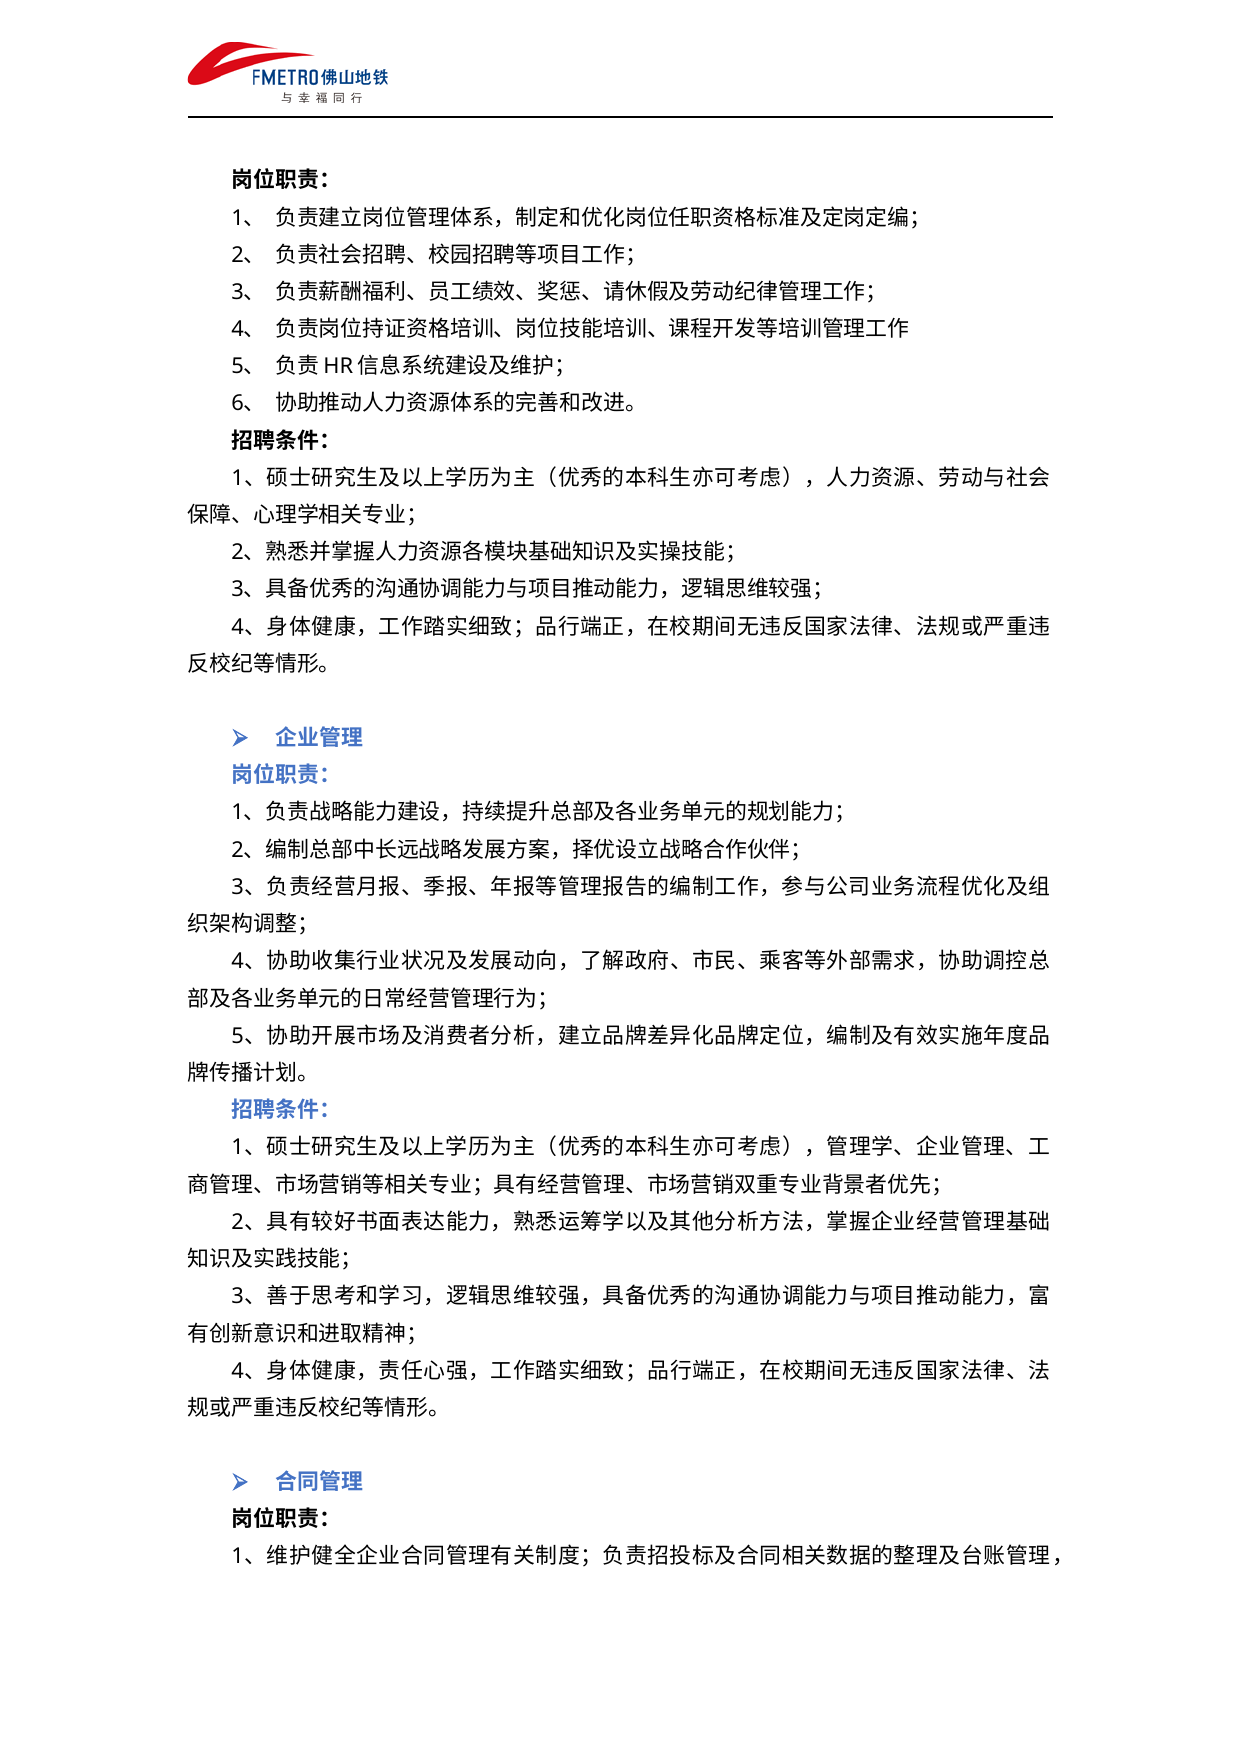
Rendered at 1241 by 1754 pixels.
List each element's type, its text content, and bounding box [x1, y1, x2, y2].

text 2、编制总部中长远战略发展方案，择优设立战略合作伙伴； [187, 831, 1053, 864]
list 负责HR信息系统建设及维护； [187, 348, 1053, 380]
list 负责建立岗位管理体系，制定和优化岗位任职资格标准及定岗定编； [187, 199, 1053, 232]
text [187, 1538, 1053, 1571]
list 负责社会招聘、校园招聘等项目工作； [187, 236, 1053, 269]
text 1、负责战略能力建设，持续提升总部及各业务单元的规划能力； [187, 794, 1053, 827]
list 负责岗位持证资格培训、岗位技能培训、课程开发等培训管理工作 [187, 311, 1053, 343]
text 招聘条件： [187, 1092, 1053, 1124]
text 4、身体健康，责任心强，工作踏实细致；品行端正，在校期间无违反国家法律、法规或严重违反校纪等情形。 [187, 1352, 1053, 1422]
text 招聘条件： [187, 422, 1053, 455]
text 4、协助收集行业状况及发展动向，了解政府、市民、乘客等外部需求，协助调控总部及各业务单元的日常经营管理行为； [187, 943, 1053, 1013]
text 2、熟悉并掌握人力资源各模块基础知识及实操技能； [187, 534, 1053, 566]
picture [187, 42, 388, 103]
list 负责薪酬福利、员工绩效、奖惩、请休假及劳动纪律管理工作； [187, 273, 1053, 306]
list 企业管理 [231, 720, 1053, 752]
text 2、具有较好书面表达能力，熟悉运筹学以及其他分析方法，掌握企业经营管理基础知识及实践技能； [187, 1203, 1053, 1273]
text 1、硕士研究生及以上学历为主（优秀的本科生亦可考虑），人力资源、劳动与社会保障、心理学相关专业； [187, 459, 1053, 529]
text 3、具备优秀的沟通协调能力与项目推动能力，逻辑思维较强； [187, 571, 1053, 604]
text 岗位职责： [187, 1501, 1053, 1533]
text 1、硕士研究生及以上学历为主（优秀的本科生亦可考虑），管理学、企业管理、工商管理、市场营销等相关专业；具有经营管理、市场营销双重专业背景者优先； [187, 1129, 1053, 1199]
text 岗位职责： [187, 757, 1053, 789]
text 4、身体健康，工作踏实细致；品行端正，在校期间无违反国家法律、法规或严重违反校纪等情形。 [187, 608, 1053, 678]
list 协助推动人力资源体系的完善和改进。 [187, 385, 1053, 418]
text 5、协助开展市场及消费者分析，建立品牌差异化品牌定位，编制及有效实施年度品牌传播计划。 [187, 1017, 1053, 1087]
text 3、善于思考和学习，逻辑思维较强，具备优秀的沟通协调能力与项目推动能力，富有创新意识和进取精神； [187, 1278, 1053, 1348]
text 3、负责经营月报、季报、年报等管理报告的编制工作，参与公司业务流程优化及组织架构调整； [187, 868, 1053, 938]
list 合同管理 [231, 1464, 1053, 1496]
text 岗位职责： [187, 162, 1053, 194]
